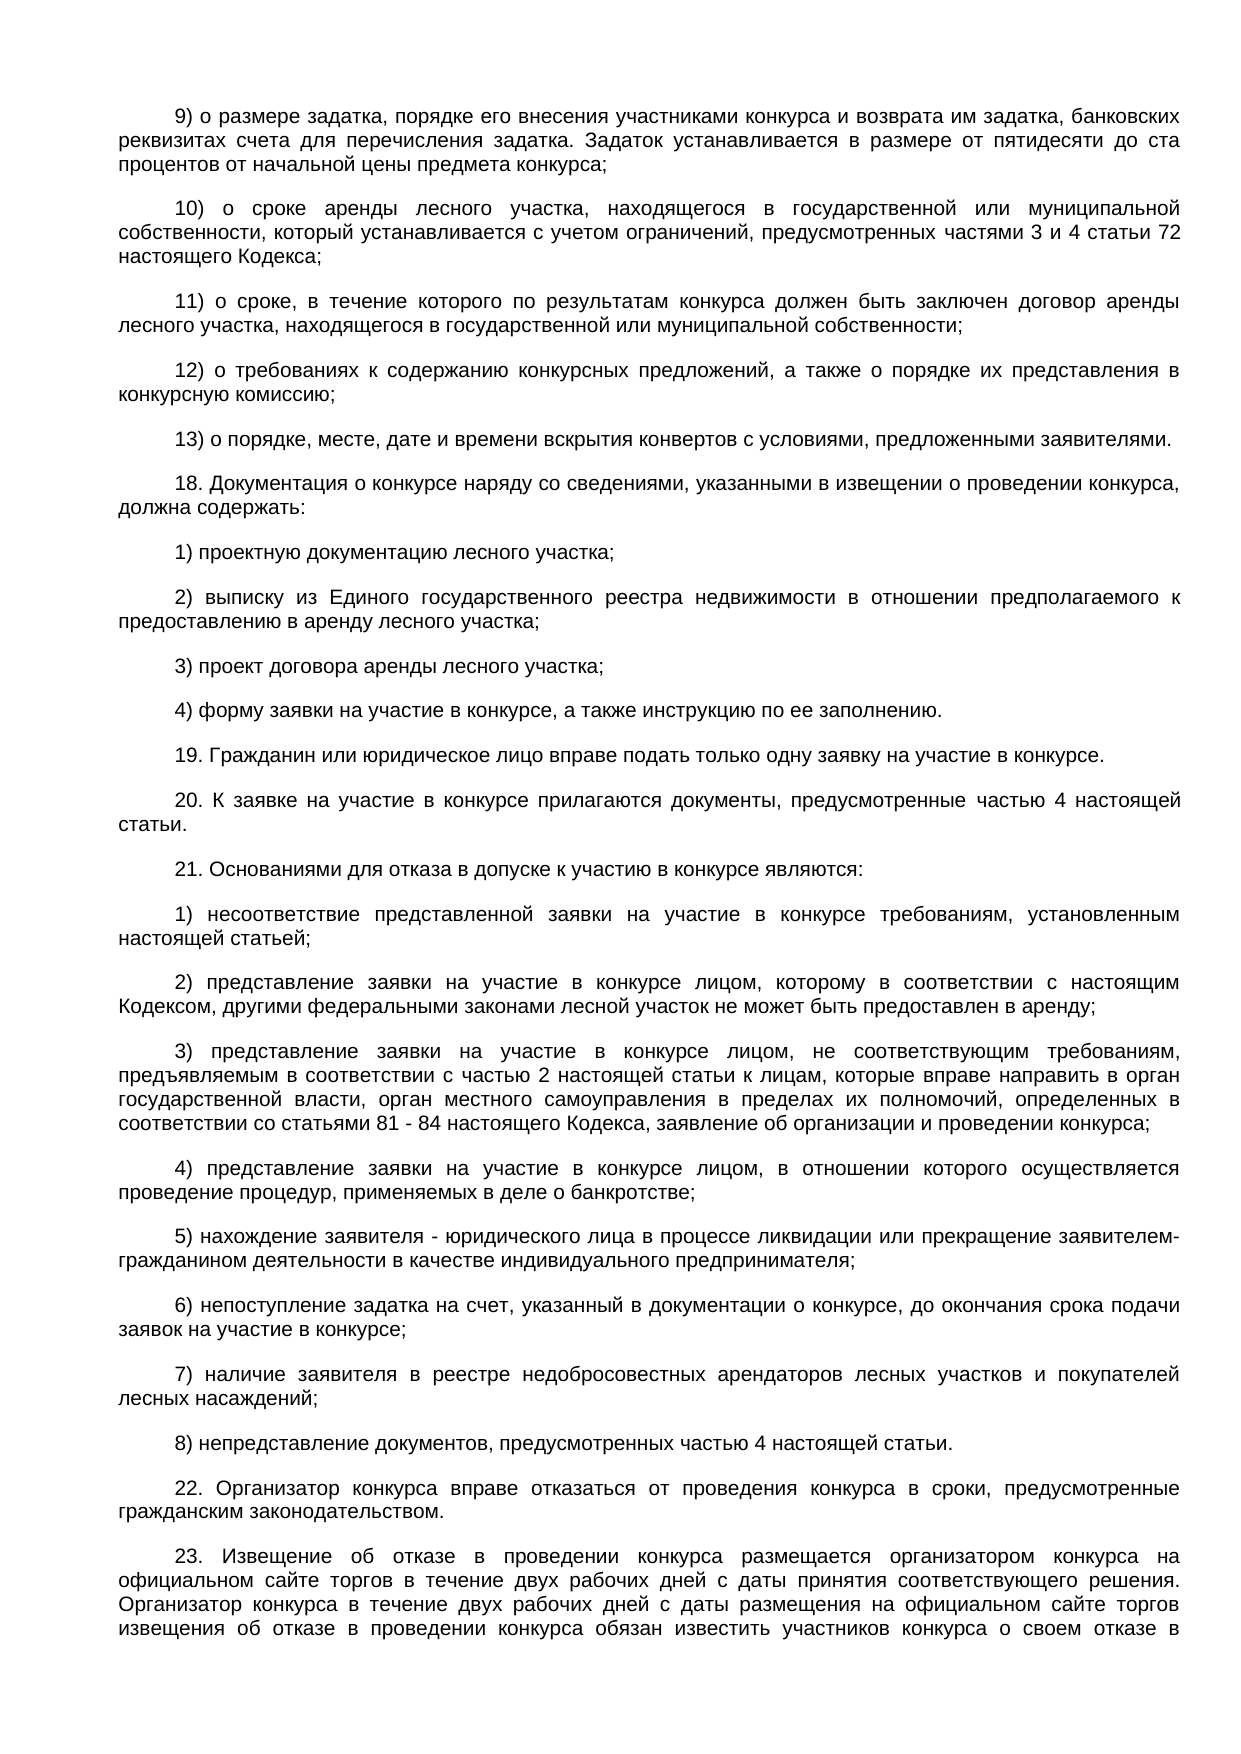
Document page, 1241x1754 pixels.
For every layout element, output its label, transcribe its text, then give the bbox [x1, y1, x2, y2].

text 1) несоответствие представленной заявки на участие в конкурсе требованиям, установленным настоящей статьей; [118, 901, 1181, 949]
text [118, 1544, 1181, 1640]
text 11) о сроке, в течение которого по результатам конкурса должен быть заключен договор аренды лесного участка, находящегося в государственной или муниципальной собственности; [118, 289, 1181, 337]
text 4) представление заявки на участие в конкурсе лицом, в отношении которого осуществляется проведение процедур, применяемых в деле о банкротстве; [118, 1156, 1181, 1203]
text 13) о порядке, месте, дате и времени вскрытия конвертов с условиями, предложенными заявителями. [118, 426, 1181, 450]
text 1) проектную документацию лесного участка; [118, 540, 1181, 564]
text 2) выписку из Единого государственного реестра недвижимости в отношении предполагаемого к предоставлению в аренду лесного участка; [118, 585, 1181, 633]
text 8) непредставление документов, предусмотренных частью 4 настоящей статьи. [118, 1431, 1181, 1454]
text 9) о размере задатка, порядке его внесения участниками конкурса и возврата им задатка, банковских реквизитах счета для перечисления задатка. Задаток устанавливается в размере от пятидесяти до ста процентов от начальной цены предмета конкурса; [118, 103, 1181, 175]
text 5) нахождение заявителя - юридического лица в процессе ликвидации или прекращение заявителем-гражданином деятельности в качестве индивидуального предпринимателя; [118, 1224, 1181, 1272]
text 2) представление заявки на участие в конкурсе лицом, которому в соответствии с настоящим Кодексом, другими федеральными законами лесной участок не может быть предоставлен в аренду; [118, 970, 1181, 1018]
text 6) непоступление задатка на счет, указанный в документации о конкурсе, до окончания срока подачи заявок на участие в конкурсе; [118, 1293, 1181, 1341]
text 22. Организатор конкурса вправе отказаться от проведения конкурса в сроки, предусмотренные гражданским законодательством. [118, 1475, 1181, 1523]
text 7) наличие заявителя в реестре недобросовестных арендаторов лесных участков и покупателей лесных насаждений; [118, 1362, 1181, 1410]
text 20. К заявке на участие в конкурсе прилагаются документы, предусмотренные частью 4 настоящей статьи. [118, 788, 1181, 836]
text 12) о требованиях к содержанию конкурсных предложений, а также о порядке их представления в конкурсную комиссию; [118, 358, 1181, 406]
text 19. Гражданин или юридическое лицо вправе подать только одну заявку на участие в конкурсе. [118, 743, 1181, 767]
text 3) представление заявки на участие в конкурсе лицом, не соответствующим требованиям, предъявляемым в соответствии с частью 2 настоящей статьи к лицам, которые вправе направить в орган государственной власти, орган местного самоуправления в пределах их полномочий, определенных в соответствии со статьями 81 - 84 настоящего Кодекса, заявление об организации и проведении конкурса; [118, 1039, 1181, 1135]
text 4) форму заявки на участие в конкурсе, а также инструкцию по ее заполнению. [118, 698, 1181, 722]
text 21. Основаниями для отказа в допуске к участию в конкурсе являются: [118, 857, 1181, 881]
text 10) о сроке аренды лесного участка, находящегося в государственной или муниципальной собственности, который устанавливается с учетом ограничений, предусмотренных частями 3 и 4 статьи 72 настоящего Кодекса; [118, 196, 1181, 268]
text 3) проект договора аренды лесного участка; [118, 653, 1181, 677]
text 18. Документация о конкурсе наряду со сведениями, указанными в извещении о проведении конкурса, должна содержать: [118, 471, 1181, 519]
